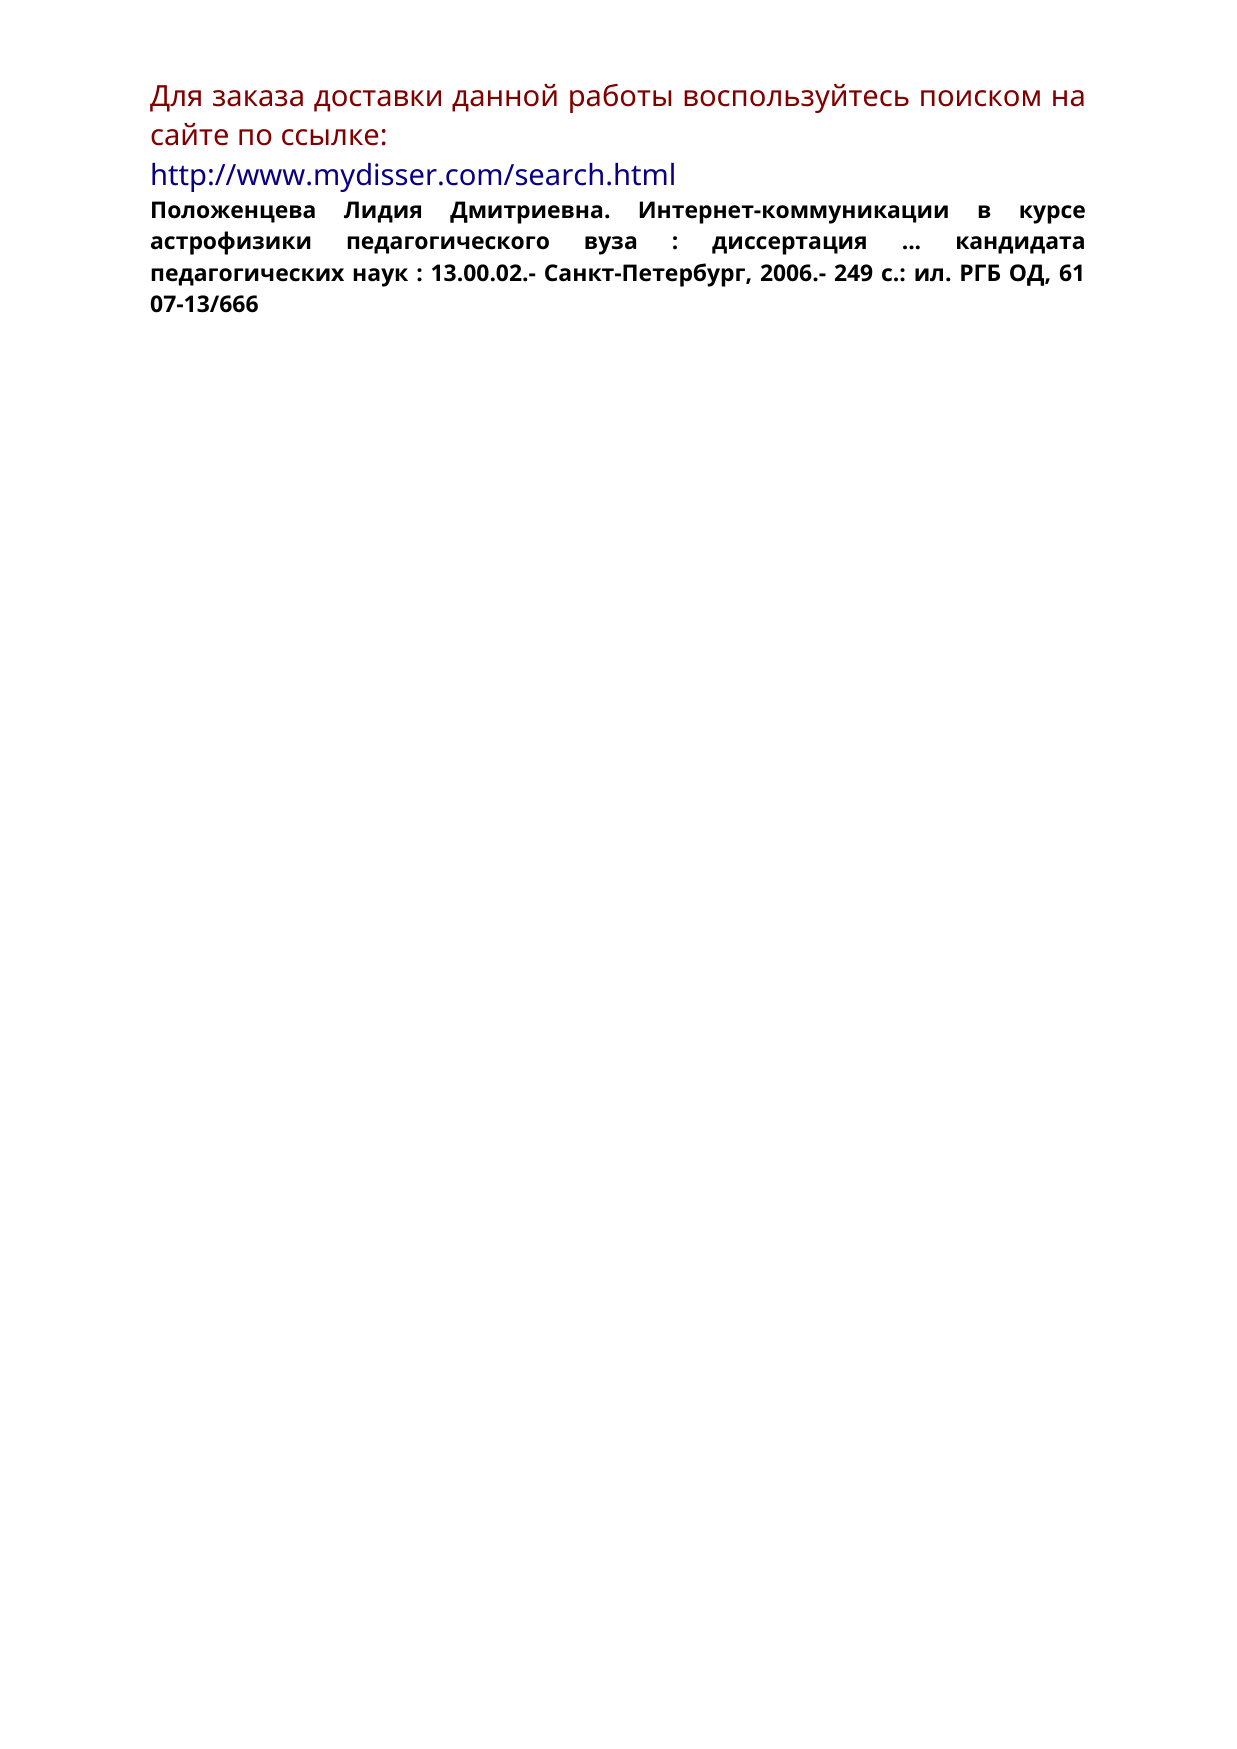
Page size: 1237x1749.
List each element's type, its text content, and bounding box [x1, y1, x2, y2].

text Положенцева Лидия Дмитриевна. Интернет-коммуникации в курсе астрофизики педагогического вуза : диссертация ... кандидата педагогических наук : 13.00.02.- Санкт-Петербург, 2006.- 249 с.: ил. РГБ ОД, 61 07-13/666 [150, 194, 1086, 319]
